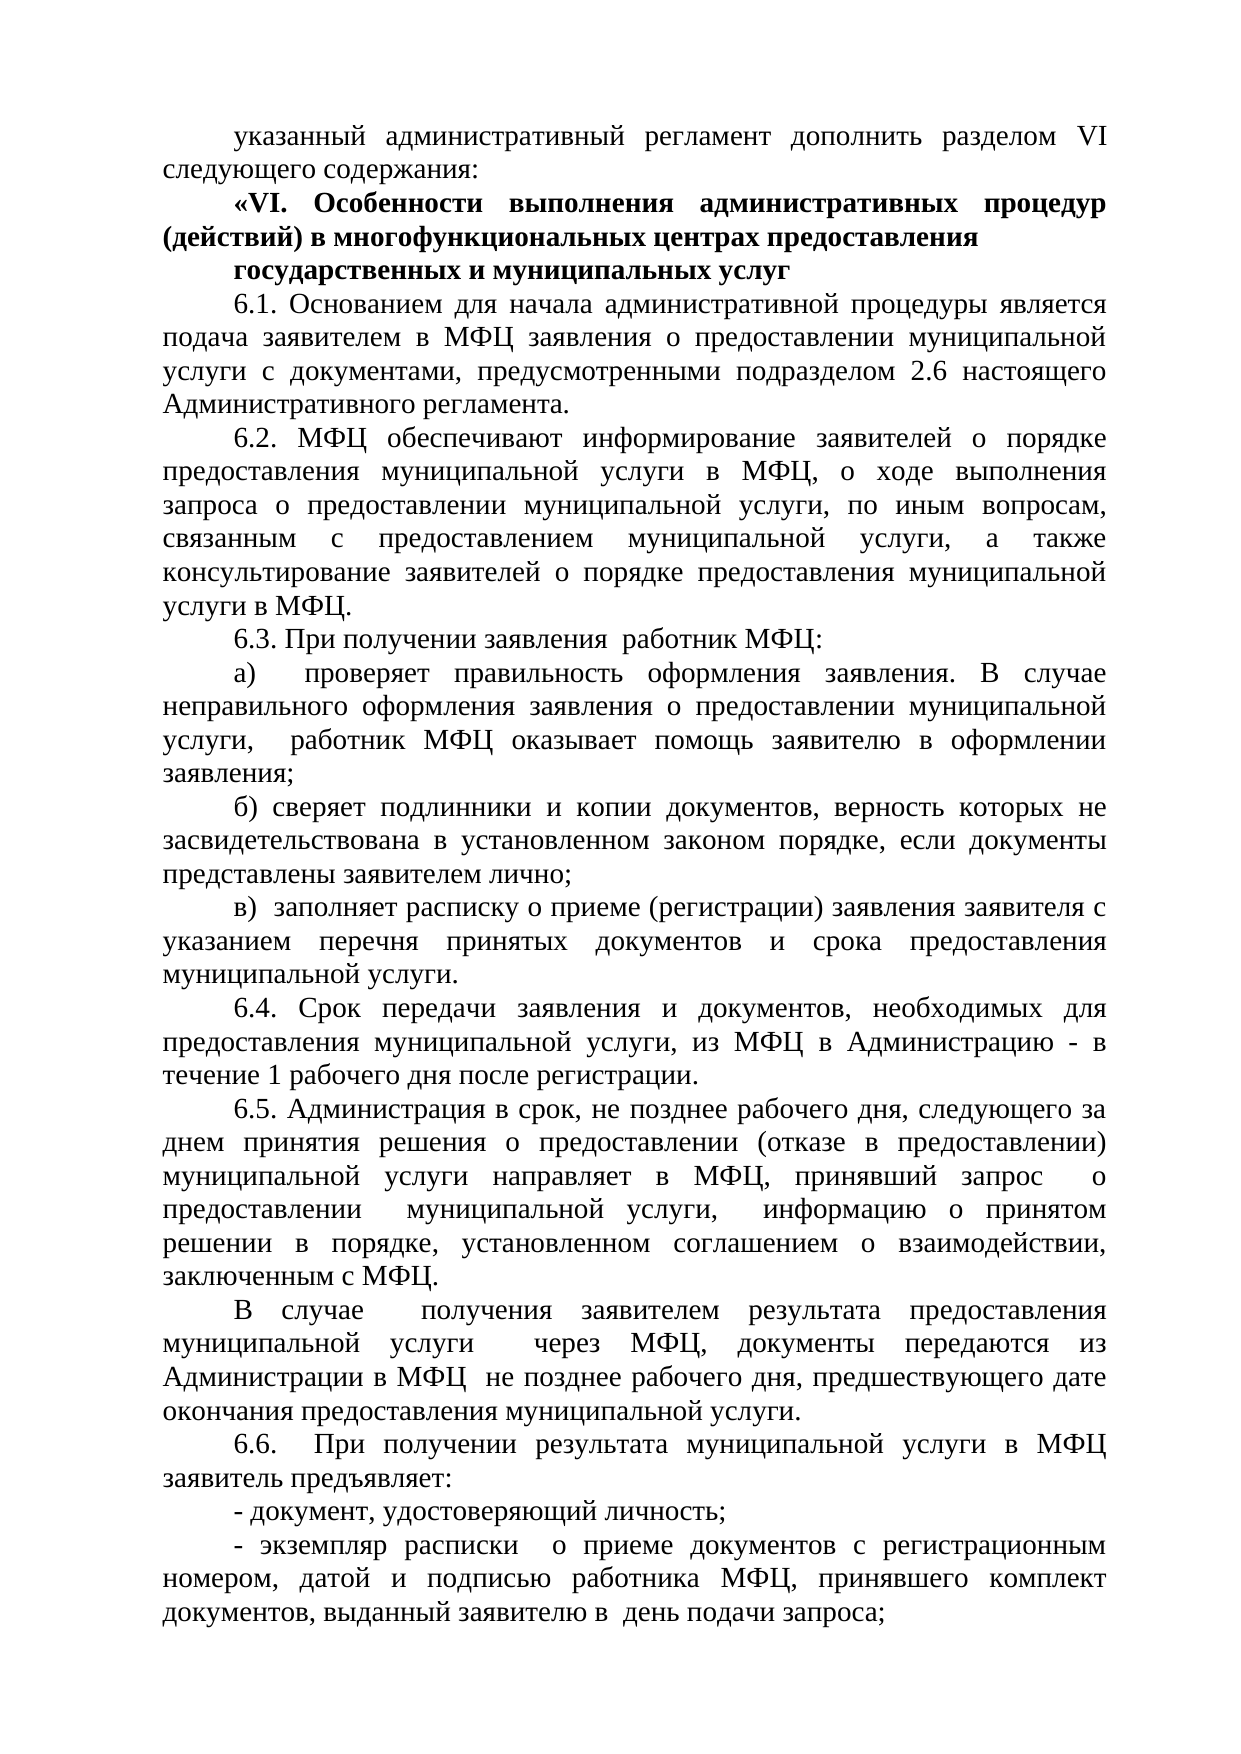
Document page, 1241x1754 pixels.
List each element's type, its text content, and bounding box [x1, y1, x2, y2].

text 6.6. При получении результата муниципальной услуги в МФЦ заявитель предъявляет: [162, 1426, 1107, 1493]
text В случае получения заявителем результата предоставления муниципальной услуги через МФЦ, документы передаются из Администрации в МФЦ не позднее рабочего дня, предшествующего дате окончания предоставления муниципальной услуги. [162, 1292, 1107, 1426]
text б) сверяет подлинники и копии документов, верность которых не засвидетельствована в установленном законом порядке, если документы представлены заявителем лично; [162, 789, 1107, 889]
text в) заполняет расписку о приеме (регистрации) заявления заявителя с указанием перечня принятых документов и срока предоставления муниципальной услуги. [162, 889, 1107, 990]
text 6.1. Основанием для начала административной процедуры является подача заявителем в МФЦ заявления о предоставлении муниципальной услуги с документами, предусмотренными подразделом 2.6 настоящего Административного регламента. [162, 286, 1107, 420]
text «VI. Особенности выполнения административных процедур (действий) в многофункциональных центрах предоставления [162, 185, 1107, 252]
text 6.2. МФЦ обеспечивают информирование заявителей о порядке предоставления муниципальной услуги в МФЦ, о ходе выполнения запроса о предоставлении муниципальной услуги, по иным вопросам, связанным с предоставлением муниципальной услуги, а также консультирование заявителей о порядке предоставления муниципальной услуги в МФЦ. [162, 420, 1107, 621]
text государственных и муниципальных услуг [162, 252, 1107, 286]
text 6.3. При получении заявления работник МФЦ: [162, 621, 1107, 655]
text 6.5. Администрация в срок, не позднее рабочего дня, следующего за днем принятия решения о предоставлении (отказе в предоставлении) муниципальной услуги направляет в МФЦ, принявший запрос о предоставлении муниципальной услуги, информацию о принятом решении в порядке, установленном соглашением о взаимодействии, заключенным с МФЦ. [162, 1091, 1107, 1292]
text а) проверяет правильность оформления заявления. В случае неправильного оформления заявления о предоставлении муниципальной услуги, работник МФЦ оказывает помощь заявителю в оформлении заявления; [162, 655, 1107, 789]
text 6.4. Срок передачи заявления и документов, необходимых для предоставления муниципальной услуги, из МФЦ в Администрацию - в течение 1 рабочего дня после регистрации. [162, 990, 1107, 1091]
text - экземпляр расписки о приеме документов с регистрационным номером, датой и подписью работника МФЦ, принявшего комплект документов, выданный заявителю в день подачи запроса; [162, 1527, 1107, 1627]
text - документ, удостоверяющий личность; [162, 1493, 1107, 1527]
text указанный административный регламент дополнить разделом VI следующего содержания: [162, 118, 1107, 185]
